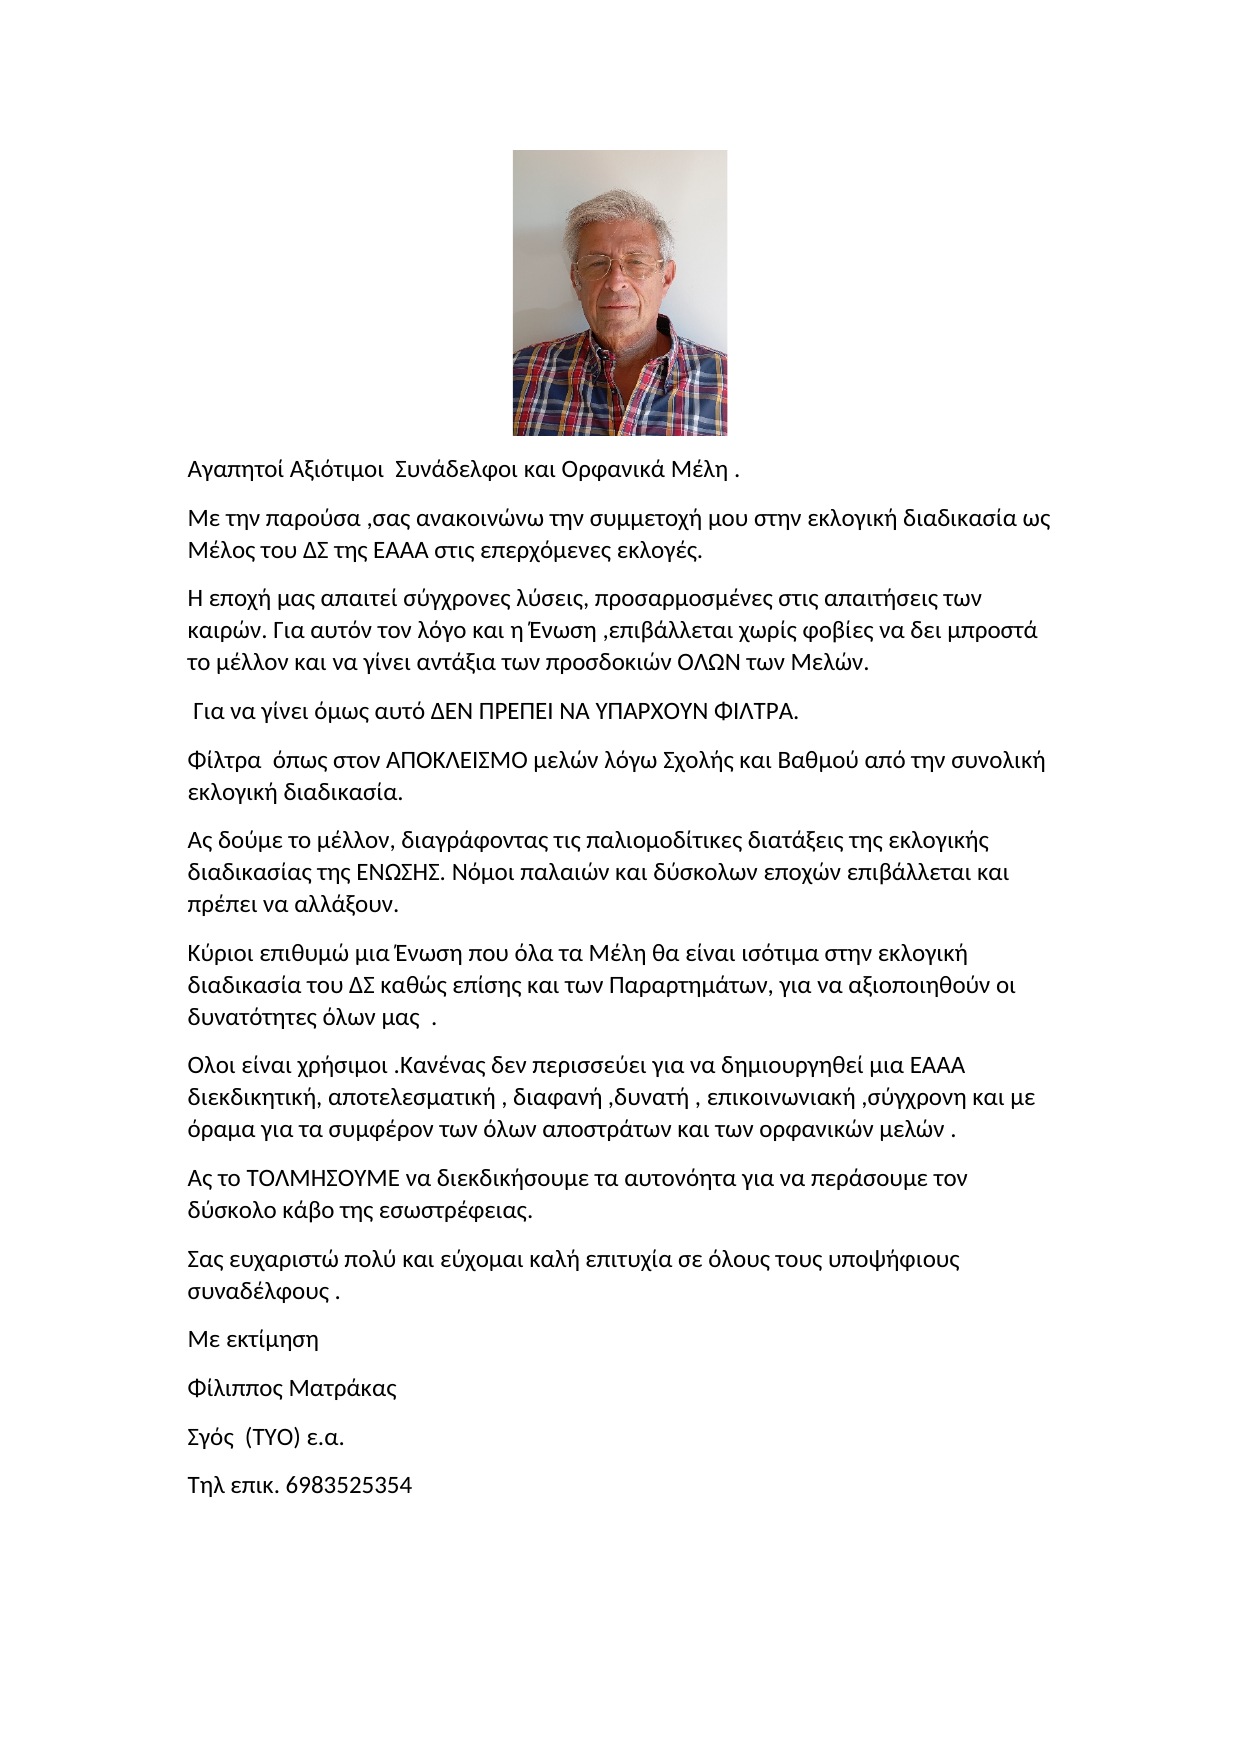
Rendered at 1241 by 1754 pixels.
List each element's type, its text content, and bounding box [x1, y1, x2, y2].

text Σγός (ΤΥΟ) ε.α. [187, 1421, 1053, 1451]
text Τηλ επικ. 6983525354 [187, 1469, 1053, 1500]
text Σας ευχαριστώ πολύ και εύχομαι καλή επιτυχία σε όλους τους υποψήφιους συναδέλφους . [187, 1243, 1053, 1305]
text Με την παρούσα ,σας ανακοινώνω την συμμετοχή μου στην εκλογική διαδικασία ως Μέλος του ΔΣ της ΕΑΑΑ στις επερχόμενες εκλογές. [187, 502, 1053, 564]
text Κύριοι επιθυμώ μια Ένωση που όλα τα Μέλη θα είναι ισότιμα στην εκλογική διαδικασία του ΔΣ καθώς επίσης και των Παραρτημάτων, για να αξιοποιηθούν οι δυνατότητες όλων μας . [187, 937, 1053, 1031]
text Με εκτίμηση [187, 1323, 1053, 1354]
text Ας το ΤΟΛΜΗΣΟΥΜΕ να διεκδικήσουμε τα αυτονόητα για να περάσουμε τον δύσκολο κάβο της εσωστρέφειας. [187, 1162, 1053, 1225]
text Για να γίνει όμως αυτό ΔΕΝ ΠΡΕΠΕΙ ΝΑ ΥΠΑΡΧΟΥΝ ΦΙΛΤΡΑ. [187, 695, 1053, 726]
text Ολοι είναι χρήσιμοι .Κανένας δεν περισσεύει για να δημιουργηθεί μια ΕΑΑΑ διεκδικητική, αποτελεσματική , διαφανή ,δυνατή , επικοινωνιακή ,σύγχρονη και με όραμα για τα συμφέρον των όλων αποστράτων και των ορφανικών μελών . [187, 1049, 1053, 1144]
text Αγαπητοί Αξιότιμοι Συνάδελφοι και Ορφανικά Μέλη . [187, 453, 1053, 484]
text Φίλτρα όπως στον ΑΠΟΚΛΕΙΣΜΟ μελών λόγω Σχολής και Βαθμού από την συνολική εκλογική διαδικασία. [187, 744, 1053, 806]
text Ας δούμε το μέλλον, διαγράφοντας τις παλιομοδίτικες διατάξεις της εκλογικής διαδικασίας της ΕΝΩΣΗΣ. Νόμοι παλαιών και δύσκολων εποχών επιβάλλεται και πρέπει να αλλάξουν. [187, 824, 1053, 919]
text Φίλιππος Ματράκας [187, 1372, 1053, 1403]
text Η εποχή μας απαιτεί σύγχρονες λύσεις, προσαρμοσμένες στις απαιτήσεις των καιρών. Για αυτόν τον λόγο και η Ένωση ,επιβάλλεται χωρίς φοβίες να δει μπροστά το μέλλον και να γίνει αντάξια των προσδοκιών ΟΛΩΝ των Μελών. [187, 582, 1053, 677]
picture [512, 150, 728, 436]
